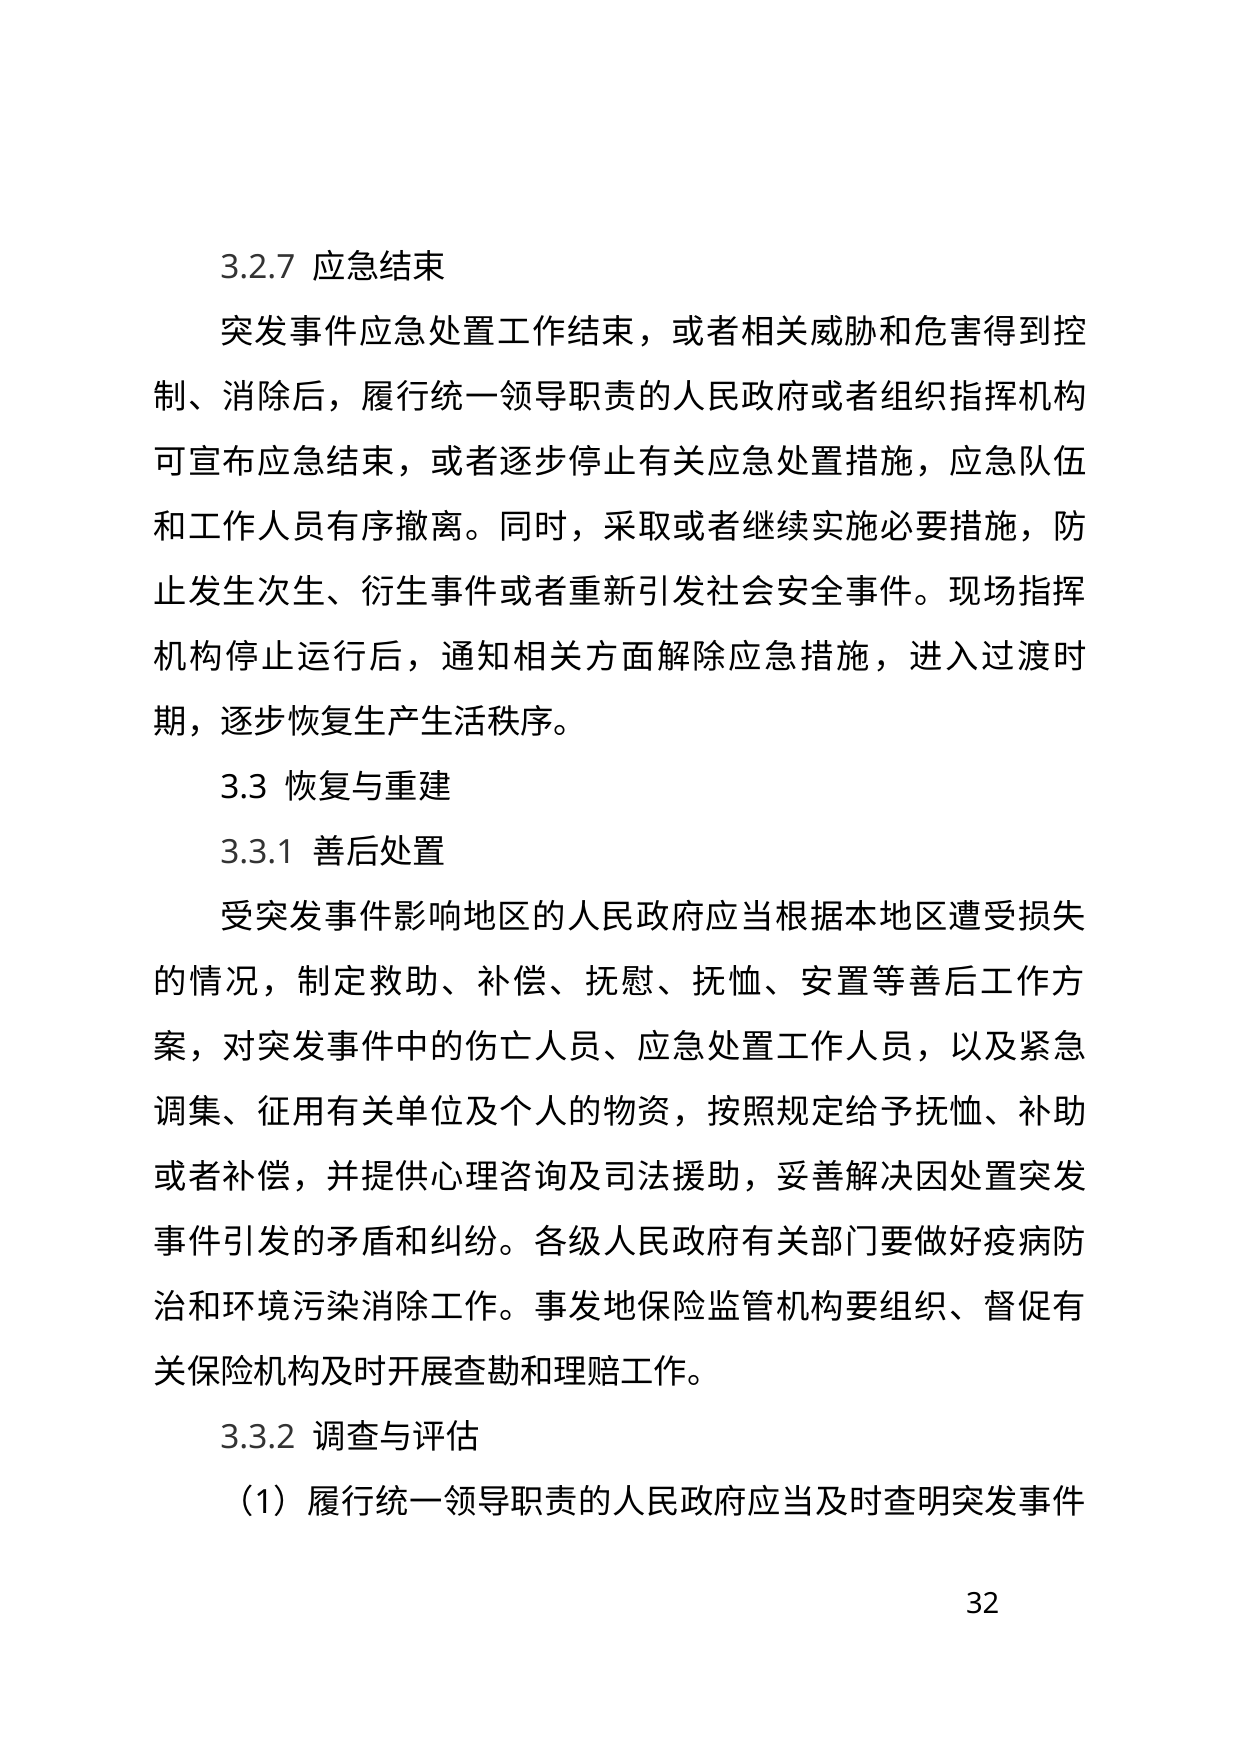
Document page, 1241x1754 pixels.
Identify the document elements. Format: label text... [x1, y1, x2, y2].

text 受突发事件影响地区的人民政府应当根据本地区遭受损失的情况，制定救助、补偿、抚慰、抚恤、安置等善后工作方案，对突发事件中的伤亡人员、应急处置工作人员，以及紧急调集、征用有关单位及个人的物资，按照规定给予抚恤、补助或者补偿，并提供心理咨询及司法援助，妥善解决因处置突发事件引发的矛盾和纠纷。各级人民政府有关部门要做好疫病防治和环境污染消除工作。事发地保险监管机构要组织、督促有关保险机构及时开展查勘和理赔工作。 [153, 881, 1087, 1401]
text 突发事件应急处置工作结束，或者相关威胁和危害得到控制、消除后，履行统一领导职责的人民政府或者组织指挥机构可宣布应急结束，或者逐步停止有关应急处置措施，应急队伍和工作人员有序撤离。同时，采取或者继续实施必要措施，防止发生次生、衍生事件或者重新引发社会安全事件。现场指挥机构停止运行后，通知相关方面解除应急措施，进入过渡时期，逐步恢复生产生活秩序。 [153, 296, 1087, 751]
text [153, 1466, 1087, 1531]
list 3.3 恢复与重建 [153, 751, 1087, 816]
text 3.3.2 调查与评估 [153, 1401, 1087, 1466]
text 3.2.7 应急结束 [153, 231, 1087, 296]
text 3.3.1 善后处置 [153, 816, 1087, 881]
